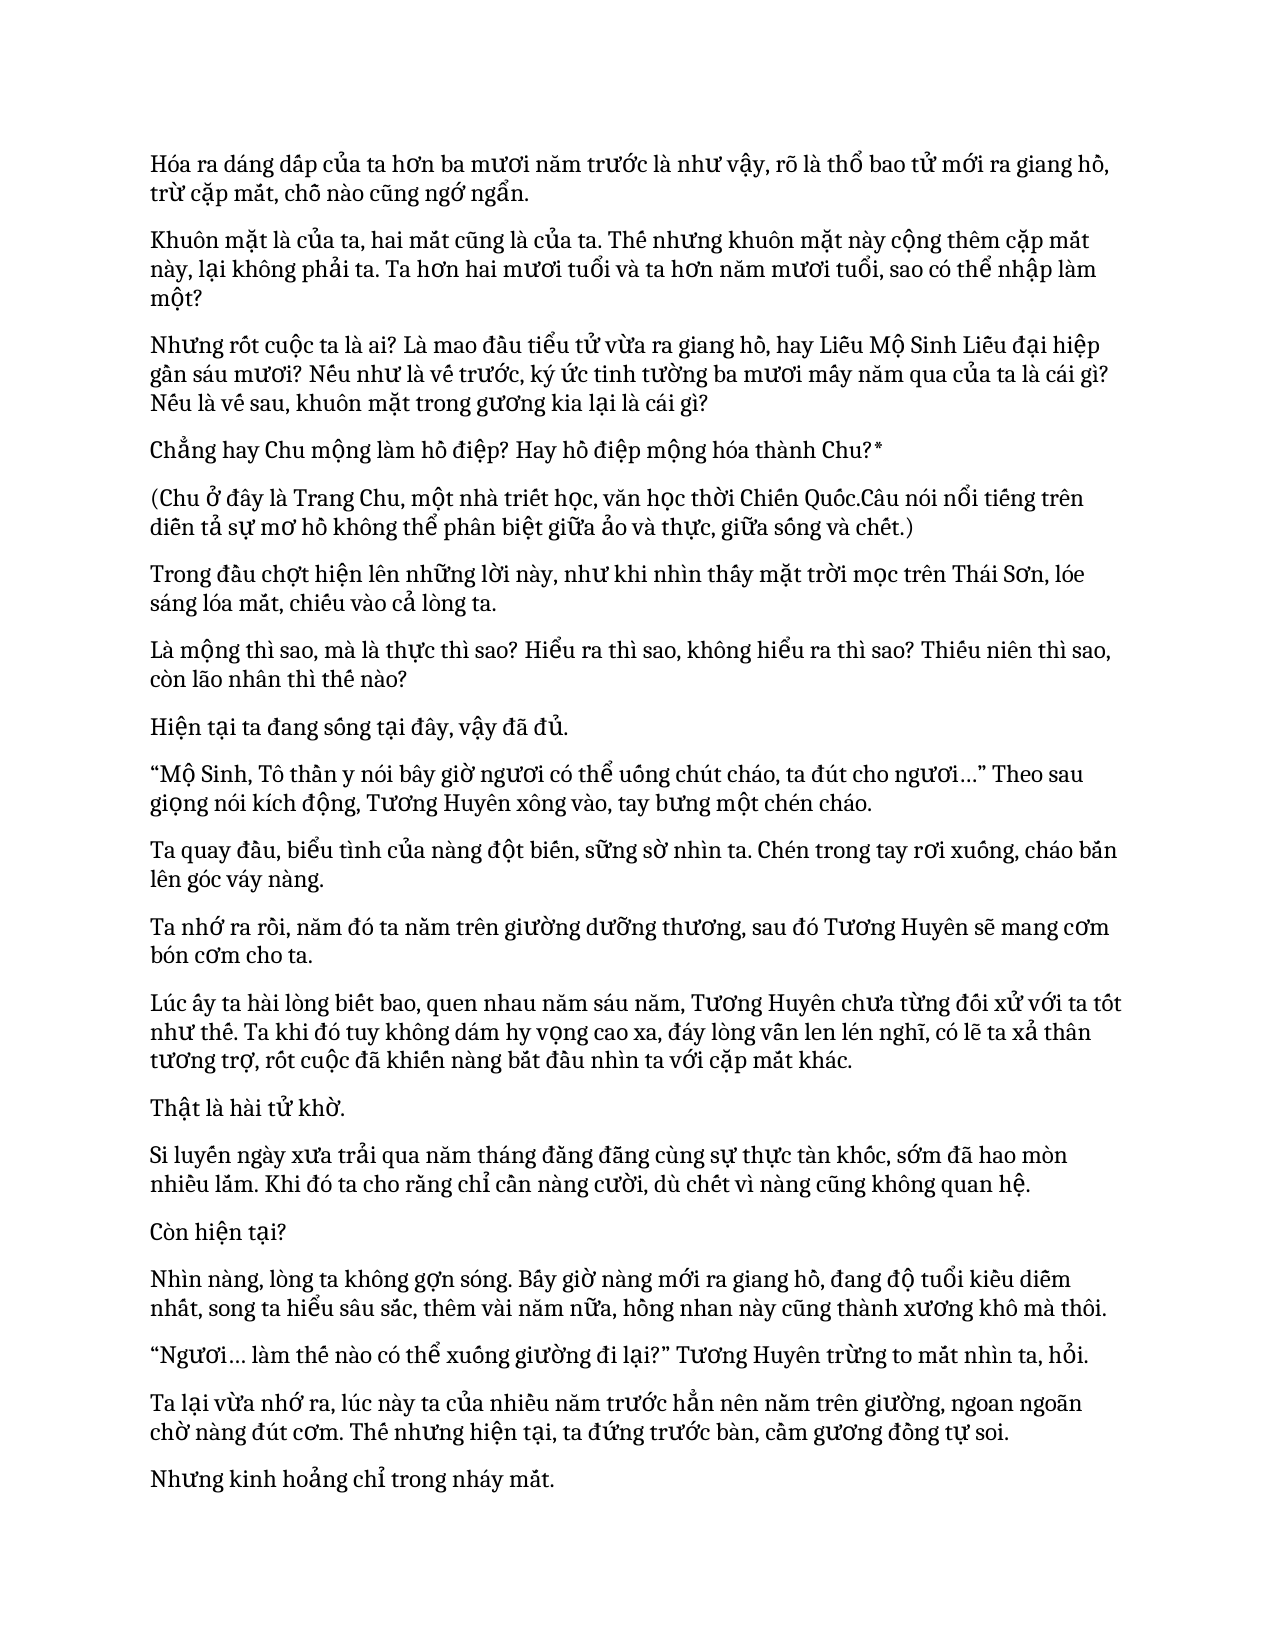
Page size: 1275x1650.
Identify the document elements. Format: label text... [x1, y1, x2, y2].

text Ta quay đầu, biểu tình của nàng đột biến, sững sờ nhìn ta. Chén trong tay rơi xuống, cháo bắn lên góc váy nàng. [150, 836, 1125, 894]
text Ta lại vừa nhớ ra, lúc này ta của nhiều năm trước hẳn nên nằm trên giường, ngoan ngoãn chờ nàng đút cơm. Thế nhưng hiện tại, ta đứng trước bàn, cầm gương đồng tự soi. [150, 1389, 1125, 1446]
text Là mộng thì sao, mà là thực thì sao? Hiểu ra thì sao, không hiểu ra thì sao? Thiếu niên thì sao, còn lão nhân thì thế nào? [150, 636, 1125, 694]
text “Ngươi… làm thế nào có thể xuống giường đi lại?” Tương Huyên trừng to mắt nhìn ta, hỏi. [150, 1341, 1125, 1370]
text Lúc ấy ta hài lòng biết bao, quen nhau năm sáu năm, Tương Huyên chưa từng đối xử với ta tốt như thế. Ta khi đó tuy không dám hy vọng cao xa, đáy lòng vẫn len lén nghĩ, có lẽ ta xả thân tương trợ, rốt cuộc đã khiến nàng bắt đầu nhìn ta với cặp mắt khác. [150, 989, 1125, 1075]
text Thật là hài tử khờ. [150, 1094, 1125, 1122]
text Nhìn nàng, lòng ta không gợn sóng. Bấy giờ nàng mới ra giang hồ, đang độ tuổi kiều diễm nhất, song ta hiểu sâu sắc, thêm vài năm nữa, hồng nhan này cũng thành xương khô mà thôi. [150, 1265, 1125, 1322]
text Chẳng hay Chu mộng làm hồ điệp? Hay hồ điệp mộng hóa thành Chu?* [150, 436, 1125, 465]
text Si luyến ngày xưa trải qua năm tháng đằng đẵng cùng sự thực tàn khốc, sớm đã hao mòn nhiều lắm. Khi đó ta cho rằng chỉ cần nàng cười, dù chết vì nàng cũng không quan hệ. [150, 1141, 1125, 1199]
text Nhưng rốt cuộc ta là ai? Là mao đầu tiểu tử vừa ra giang hồ, hay Liễu Mộ Sinh Liễu đại hiệp gần sáu mươi? Nếu như là vế trước, ký ức tinh tường ba mươi mấy năm qua của ta là cái gì? Nếu là vế sau, khuôn mặt trong gương kia lại là cái gì? [150, 331, 1125, 417]
text Nhưng kinh hoảng chỉ trong nháy mắt. [150, 1465, 1125, 1494]
text (Chu ở đây là Trang Chu, một nhà triết học, văn học thời Chiến Quốc.Câu nói nổi tiếng trên diễn tả sự mơ hồ không thể phân biệt giữa ảo và thực, giữa sống và chết.) [150, 484, 1125, 541]
text Khuôn mặt là của ta, hai mắt cũng là của ta. Thế nhưng khuôn mặt này cộng thêm cặp mắt này, lại không phải ta. Ta hơn hai mươi tuổi và ta hơn năm mươi tuổi, sao có thể nhập làm một? [150, 226, 1125, 312]
text Ta nhớ ra rồi, năm đó ta nằm trên giường dưỡng thương, sau đó Tương Huyên sẽ mang cơm bón cơm cho ta. [150, 912, 1125, 970]
text Hiện tại ta đang sống tại đây, vậy đã đủ. [150, 712, 1125, 741]
text Còn hiện tại? [150, 1217, 1125, 1246]
text “Mộ Sinh, Tô thần y nói bây giờ ngươi có thể uống chút cháo, ta đút cho ngươi…” Theo sau giọng nói kích động, Tương Huyên xông vào, tay bưng một chén cháo. [150, 760, 1125, 817]
text Trong đầu chợt hiện lên những lời này, như khi nhìn thấy mặt trời mọc trên Thái Sơn, lóe sáng lóa mắt, chiếu vào cả lòng ta. [150, 560, 1125, 617]
text Hóa ra dáng dấp của ta hơn ba mươi năm trước là như vậy, rõ là thổ bao tử mới ra giang hồ, trừ cặp mắt, chỗ nào cũng ngớ ngẩn. [150, 150, 1125, 207]
